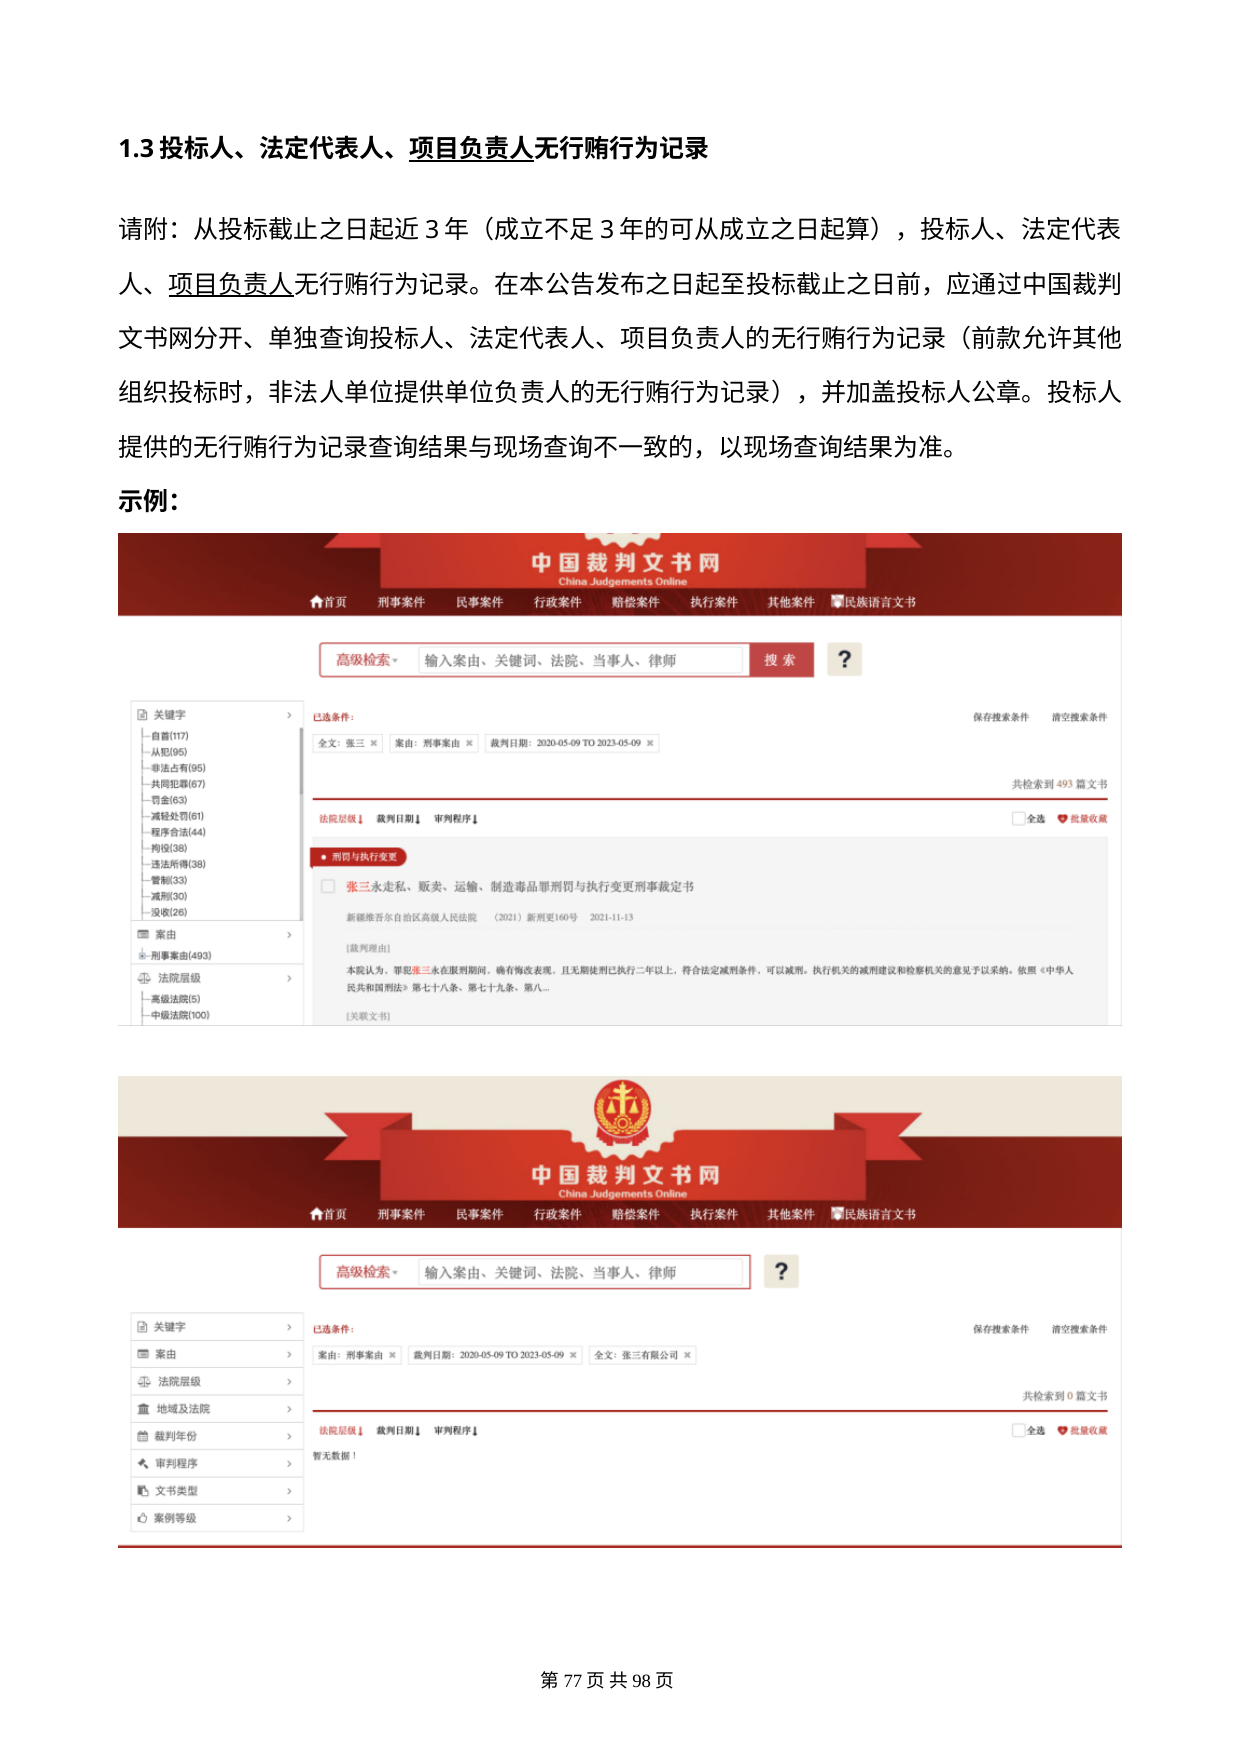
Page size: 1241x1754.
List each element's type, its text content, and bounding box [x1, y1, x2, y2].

picture [118, 1076, 1122, 1548]
picture [118, 533, 1122, 1027]
text 请附：从投标截止之日起近3年（成立不足3年的可从成立之日起算），投标人、法定代表人、项目负责人无行贿行为记录。在本公告发布之日起至投标截止之日前，应通过中国裁判文书网分开、单独查询投标人、法定代表人、项目负责人的无行贿行为记录（前款允许其他组织投标时，非法人单位提供单位负责人的无行贿行为记录），并加盖投标人公章。投标人提供的无行贿行为记录查询结果与现场查询不一致的，以现场查询结果为准。 [118, 210, 1122, 463]
text 1.3投标人、法定代表人、项目负责人无行贿行为记录 [118, 129, 1122, 165]
